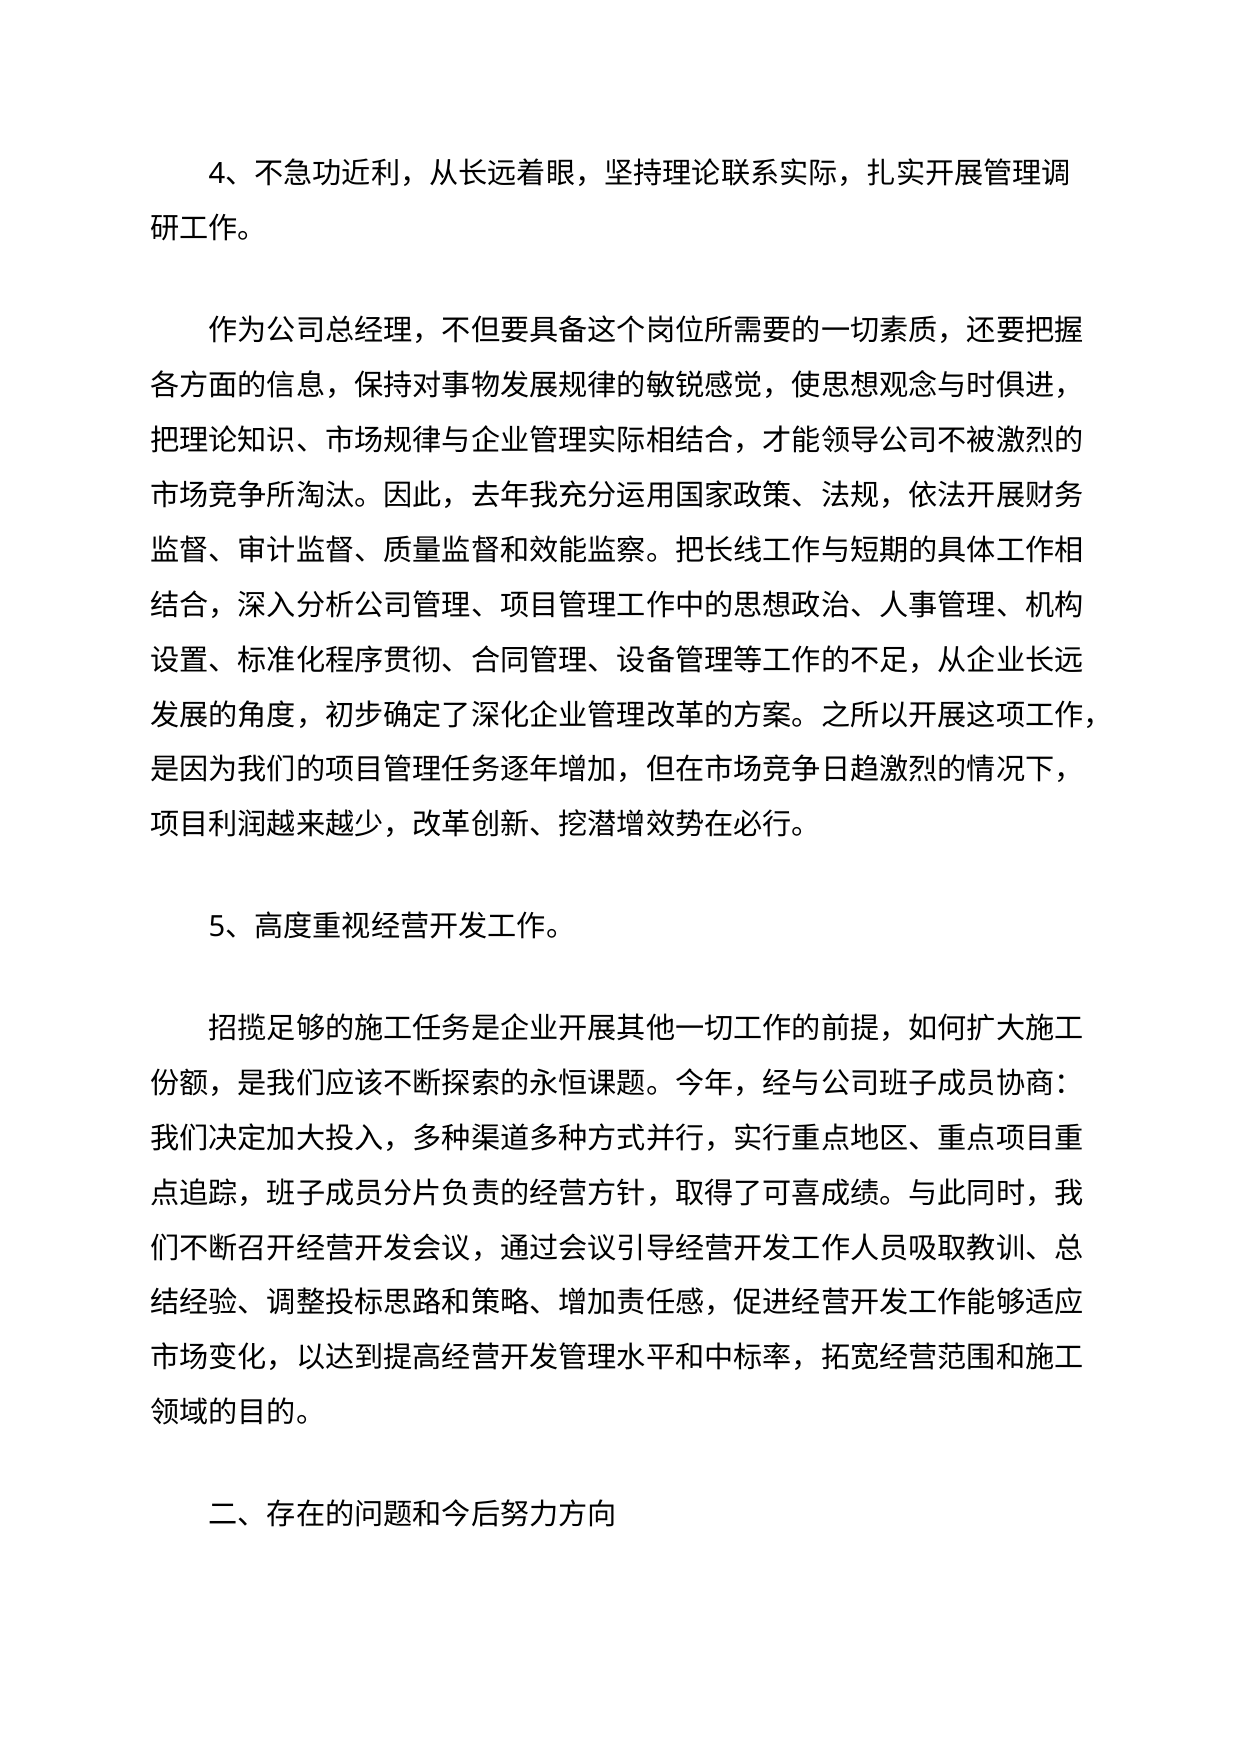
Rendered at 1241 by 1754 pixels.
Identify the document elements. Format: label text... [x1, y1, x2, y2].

text 招揽足够的施工任务是企业开展其他一切工作的前提，如何扩大施工份额，是我们应该不断探索的永恒课题。今年，经与公司班子成员协商：我们决定加大投入，多种渠道多种方式并行，实行重点地区、重点项目重点追踪，班子成员分片负责的经营方针，取得了可喜成绩。与此同时，我们不断召开经营开发会议，通过会议引导经营开发工作人员吸取教训、总结经验、调整投标思路和策略、增加责任感，促进经营开发工作能够适应市场变化，以达到提高经营开发管理水平和中标率，拓宽经营范围和施工领域的目的。 [150, 1004, 1090, 1431]
text 4、不急功近利，从长远着眼，坚持理论联系实际，扎实开展管理调研工作。 [150, 150, 1090, 247]
text 5、高度重视经营开发工作。 [150, 903, 1090, 945]
text 二、存在的问题和今后努力方向 [150, 1491, 1090, 1533]
text 作为公司总经理，不但要具备这个岗位所需要的一切素质，还要把握各方面的信息，保持对事物发展规律的敏锐感觉，使思想观念与时俱进，把理论知识、市场规律与企业管理实际相结合，才能领导公司不被激烈的市场竞争所淘汰。因此，去年我充分运用国家政策、法规，依法开展财务监督、审计监督、质量监督和效能监察。把长线工作与短期的具体工作相结合，深入分析公司管理、项目管理工作中的思想政治、人事管理、机构设置、标准化程序贯彻、合同管理、设备管理等工作的不足，从企业长远发展的角度，初步确定了深化企业管理改革的方案。之所以开展这项工作，是因为我们的项目管理任务逐年增加，但在市场竞争日趋激烈的情况下，项目利润越来越少，改革创新、挖潜增效势在必行。 [150, 307, 1090, 843]
